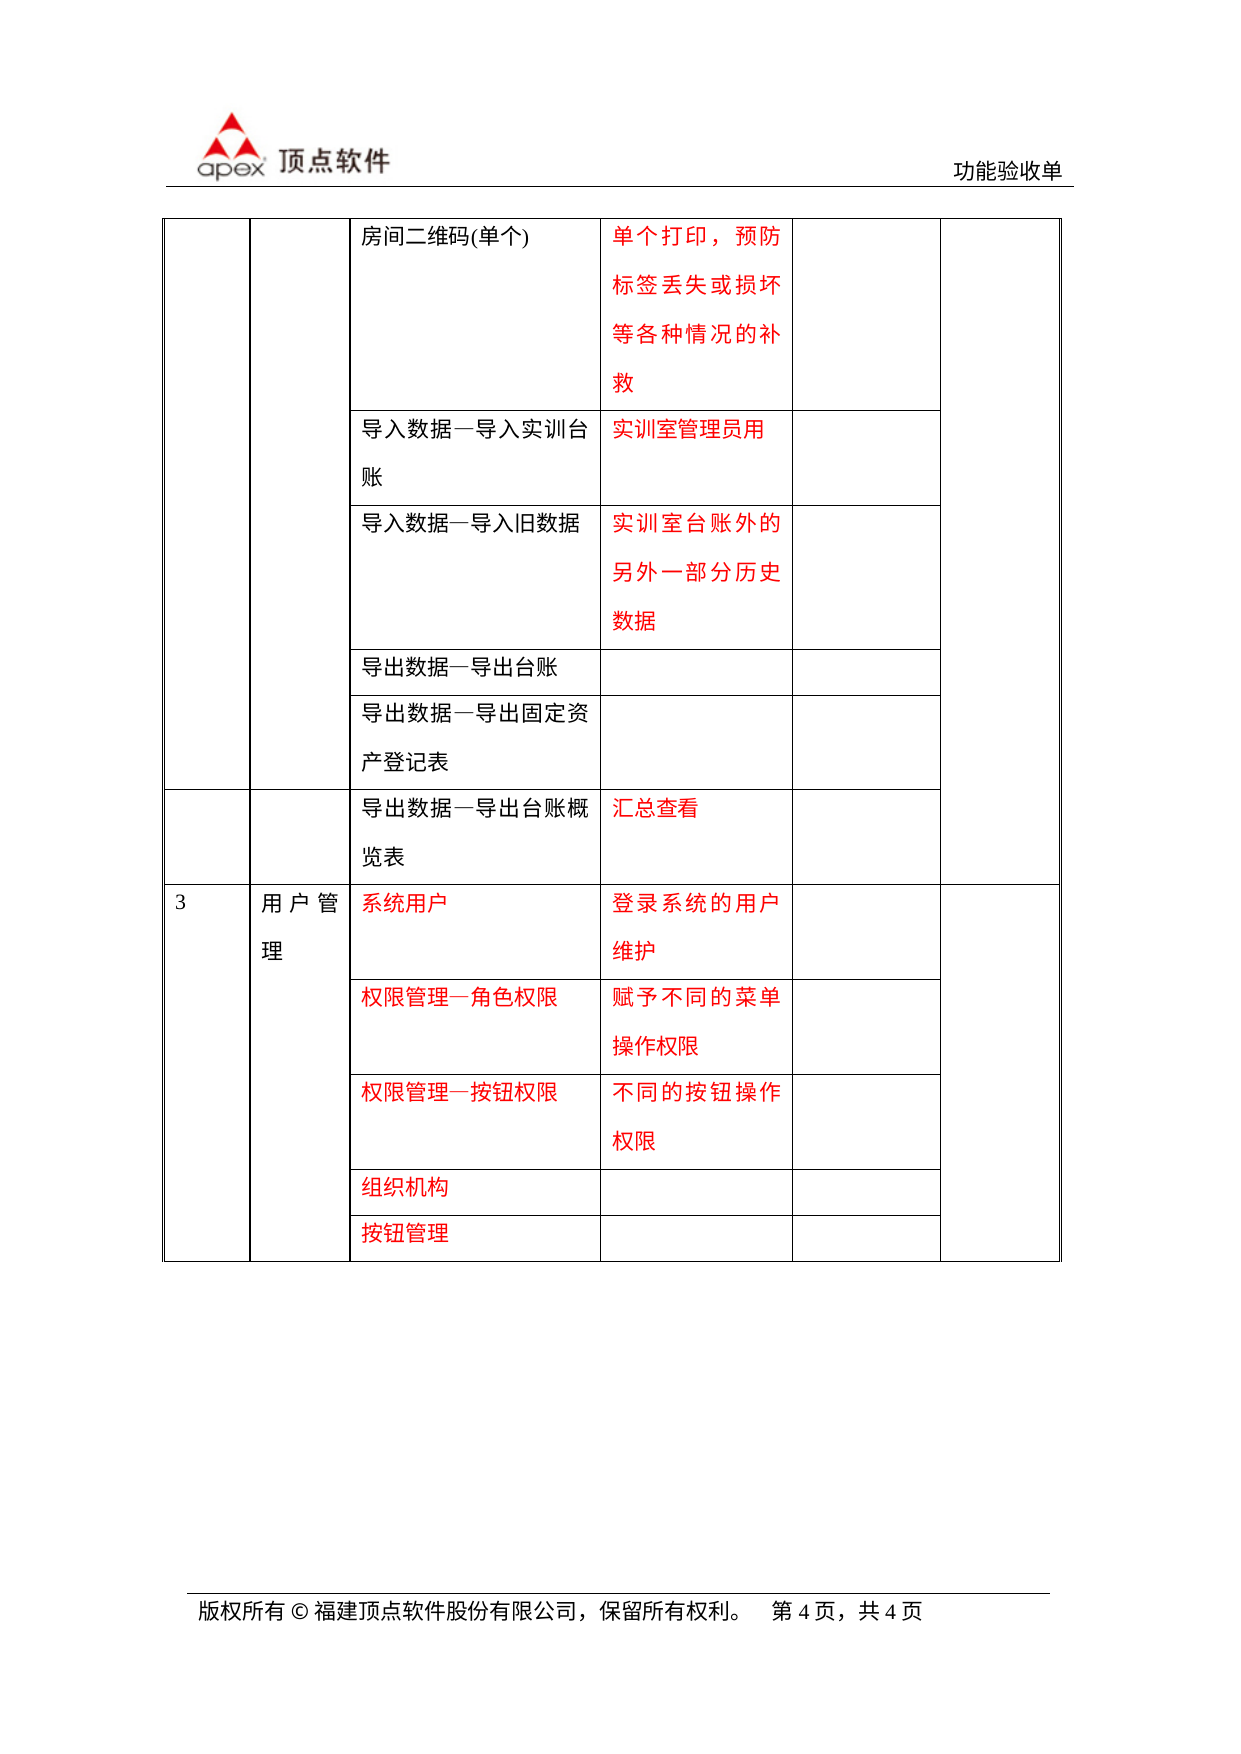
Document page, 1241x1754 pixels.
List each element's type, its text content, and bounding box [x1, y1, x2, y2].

table_cell [941, 885, 1059, 1261]
table_cell 组织机构 [351, 1170, 600, 1214]
table_cell [601, 1216, 792, 1261]
table_cell 按钮管理 [351, 1216, 600, 1261]
picture [177, 102, 400, 186]
table_cell [793, 506, 940, 648]
table_cell 导入数据—导入实训台账 [351, 411, 600, 505]
table_cell 导出数据—导出台账概览表 [351, 790, 600, 884]
table_cell 3 [165, 885, 249, 1261]
table_cell 导出数据—导出固定资产登记表 [351, 696, 600, 789]
table_cell [793, 1170, 940, 1214]
table_cell 系统用户 [351, 885, 600, 979]
table_cell [793, 1216, 940, 1261]
table_cell [793, 696, 940, 789]
table_cell 汇总查看 [601, 790, 792, 884]
table_cell 不同的按钮操作权限 [601, 1075, 792, 1168]
table_cell [601, 1170, 792, 1214]
table_cell [793, 1075, 940, 1168]
table_cell [793, 219, 940, 410]
table_cell 导出数据—导出台账 [351, 650, 600, 694]
table_cell [793, 790, 940, 884]
table_cell 实训室管理员用 [601, 411, 792, 505]
table_cell 实训室台账外的另外一部分历史数据 [601, 506, 792, 648]
table_cell 用户管理 [251, 885, 349, 1261]
table_cell 权限管理—按钮权限 [351, 1075, 600, 1168]
table_cell [251, 790, 349, 884]
table_cell [601, 650, 792, 694]
table_cell [793, 885, 940, 979]
table_cell [793, 650, 940, 694]
table_cell 单个打印，预防标签丢失或损坏等各种情况的补救 [601, 219, 792, 410]
table_cell 赋予不同的菜单操作权限 [601, 980, 792, 1074]
table_cell [793, 411, 940, 505]
table_cell [165, 790, 249, 884]
table_cell 导入数据—导入旧数据 [351, 506, 600, 648]
table_cell [601, 696, 792, 789]
table_cell [793, 980, 940, 1074]
table_cell 房间二维码(单个) [351, 219, 600, 410]
table_cell 登录系统的用户维护 [601, 885, 792, 979]
table_cell 权限管理—角色权限 [351, 980, 600, 1074]
